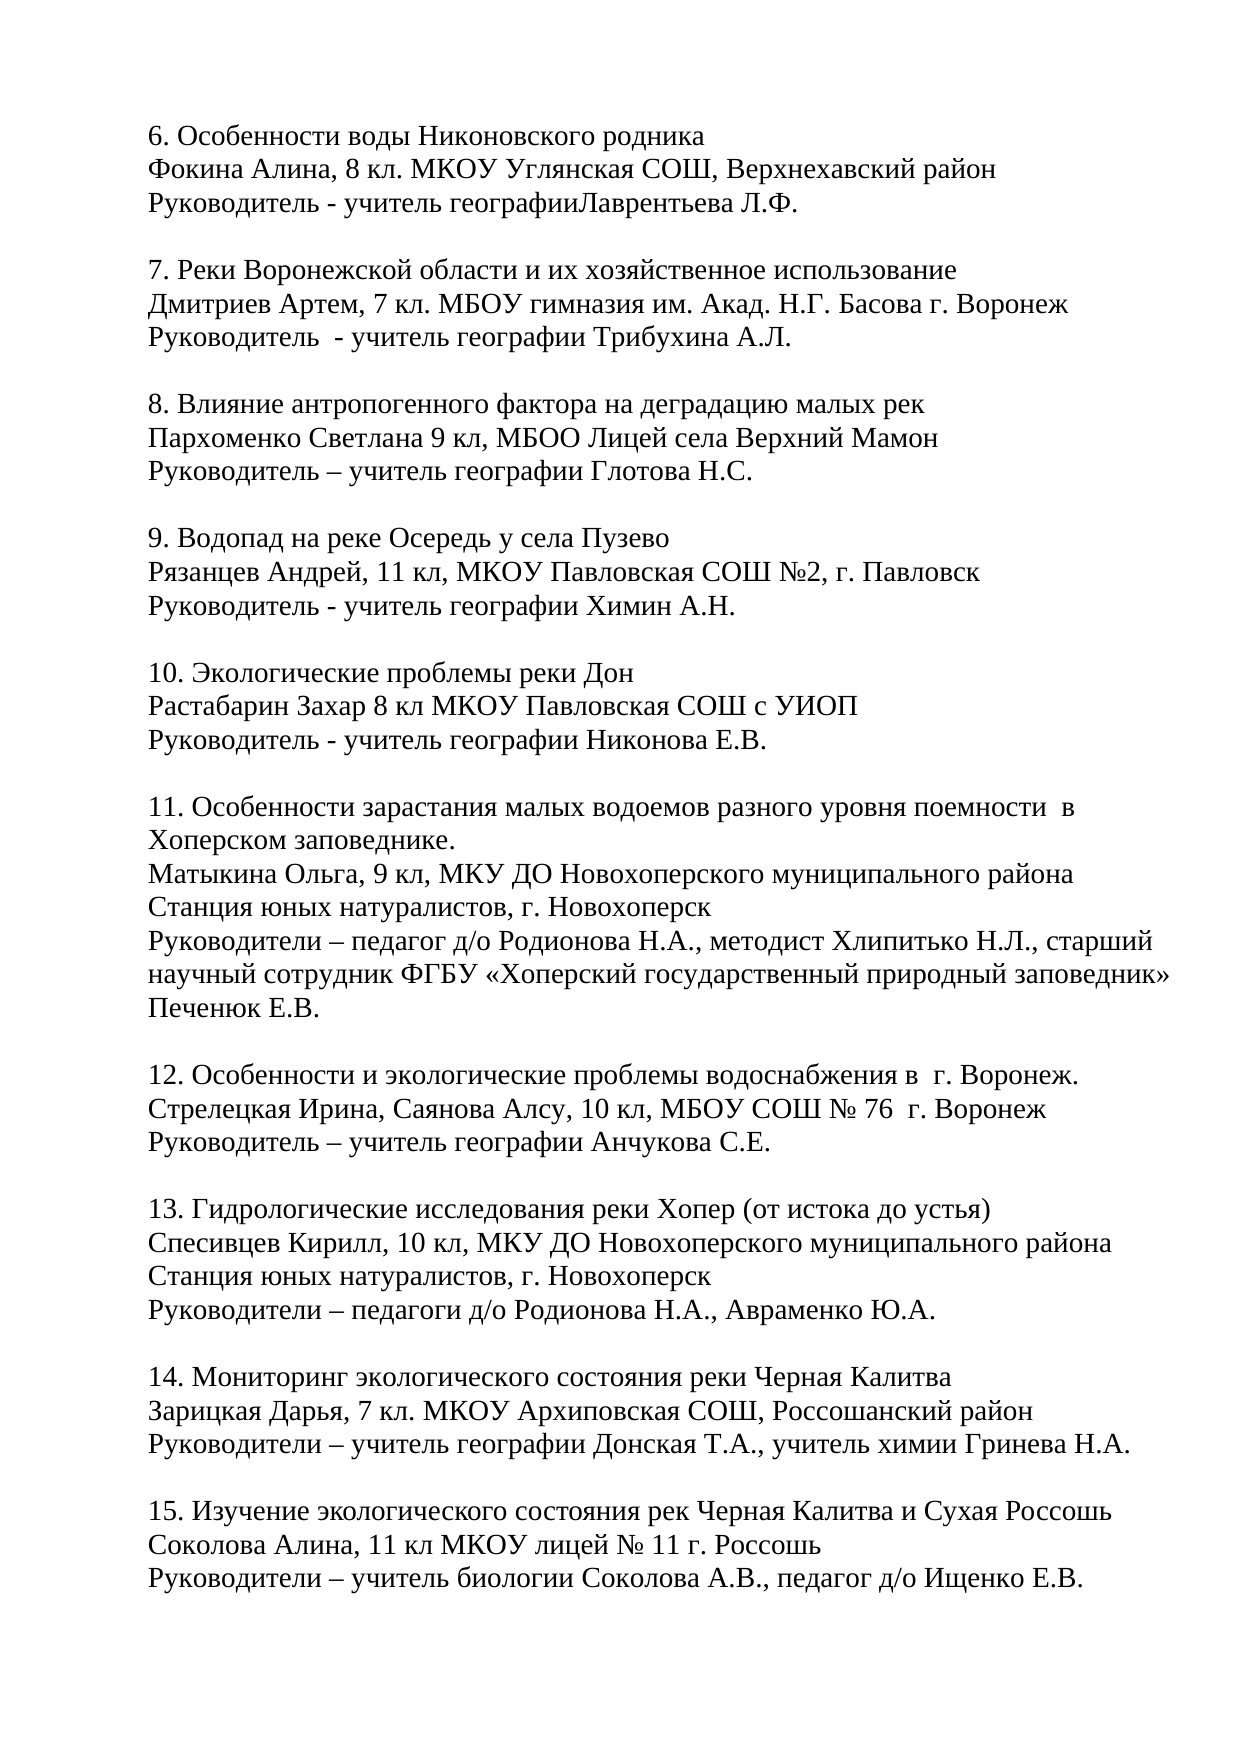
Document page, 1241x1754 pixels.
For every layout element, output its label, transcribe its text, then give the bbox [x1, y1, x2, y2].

text Руководитель – учитель географии Глотова Н.С. [148, 453, 1181, 487]
text Растабарин Захар 8 кл МКОУ Павловская СОШ с УИОП [148, 688, 1181, 722]
text Руководитель - учитель географии Химин А.Н. [148, 588, 1181, 621]
text Руководители – педагог д/о Родионова Н.А., методист Хлипитько Н.Л., старший научный сотрудник ФГБУ «Хоперский государственный природный заповедник» Печенюк Е.В. [148, 923, 1181, 1024]
text 12. Особенности и экологические проблемы водоснабжения в г. Воронеж. [148, 1057, 1181, 1091]
text 10. Экологические проблемы реки Дон [148, 655, 1181, 688]
text Руководители – учитель биологии Соколова А.В., педагог д/о Ищенко Е.В. [148, 1560, 1181, 1594]
text 6. Особенности воды Никоновского родника [148, 118, 1181, 152]
text 11. Особенности зарастания малых водоемов разного уровня поемности в Хоперском заповеднике. [148, 789, 1181, 856]
text Руководитель - учитель географии Никонова Е.В. [148, 722, 1181, 755]
text Спесивцев Кирилл, 10 кл, МКУ ДО Новохоперского муниципального района Станция юных натуралистов, г. Новохоперск [148, 1225, 1181, 1292]
text Зарицкая Дарья, 7 кл. МКОУ Архиповская СОШ, Россошанский район [148, 1393, 1181, 1426]
text Фокина Алина, 8 кл. МКОУ Углянская СОШ, Верхнехавский район [148, 152, 1181, 185]
text 9. Водопад на реке Осередь у села Пузево [148, 521, 1181, 554]
text Стрелецкая Ирина, Саянова Алсу, 10 кл, МБОУ СОШ № 76 г. Воронеж [148, 1091, 1181, 1124]
text Рязанцев Андрей, 11 кл, МКОУ Павловская СОШ №2, г. Павловск [148, 554, 1181, 588]
text 8. Влияние антропогенного фактора на деградацию малых рек [148, 386, 1181, 420]
text 15. Изучение экологического состояния рек Черная Калитва и Сухая Россошь Соколова Алина, 11 кл МКОУ лицей № 11 г. Россошь [148, 1493, 1181, 1560]
text Руководитель - учитель географии Трибухина А.Л. [148, 319, 1181, 353]
text Руководитель - учитель географииЛаврентьева Л.Ф. [148, 185, 1181, 219]
text 14. Мониторинг экологического состояния реки Черная Калитва [148, 1359, 1181, 1393]
text Руководители – учитель географии Донская Т.А., учитель химии Гринева Н.А. [148, 1426, 1181, 1460]
text Руководители – педагоги д/о Родионова Н.А., Авраменко Ю.А. [148, 1292, 1181, 1326]
text Матыкина Ольга, 9 кл, МКУ ДО Новохоперского муниципального района Станция юных натуралистов, г. Новохоперск [148, 856, 1181, 923]
text Руководитель – учитель географии Анчукова С.Е. [148, 1124, 1181, 1158]
text Дмитриев Артем, 7 кл. МБОУ гимназия им. Акад. Н.Г. Басова г. Воронеж [148, 286, 1181, 319]
text 7. Реки Воронежской области и их хозяйственное использование [148, 252, 1181, 286]
text Пархоменко Светлана 9 кл, МБОО Лицей села Верхний Мамон [148, 420, 1181, 453]
text 13. Гидрологические исследования реки Хопер (от истока до устья) [148, 1191, 1181, 1225]
